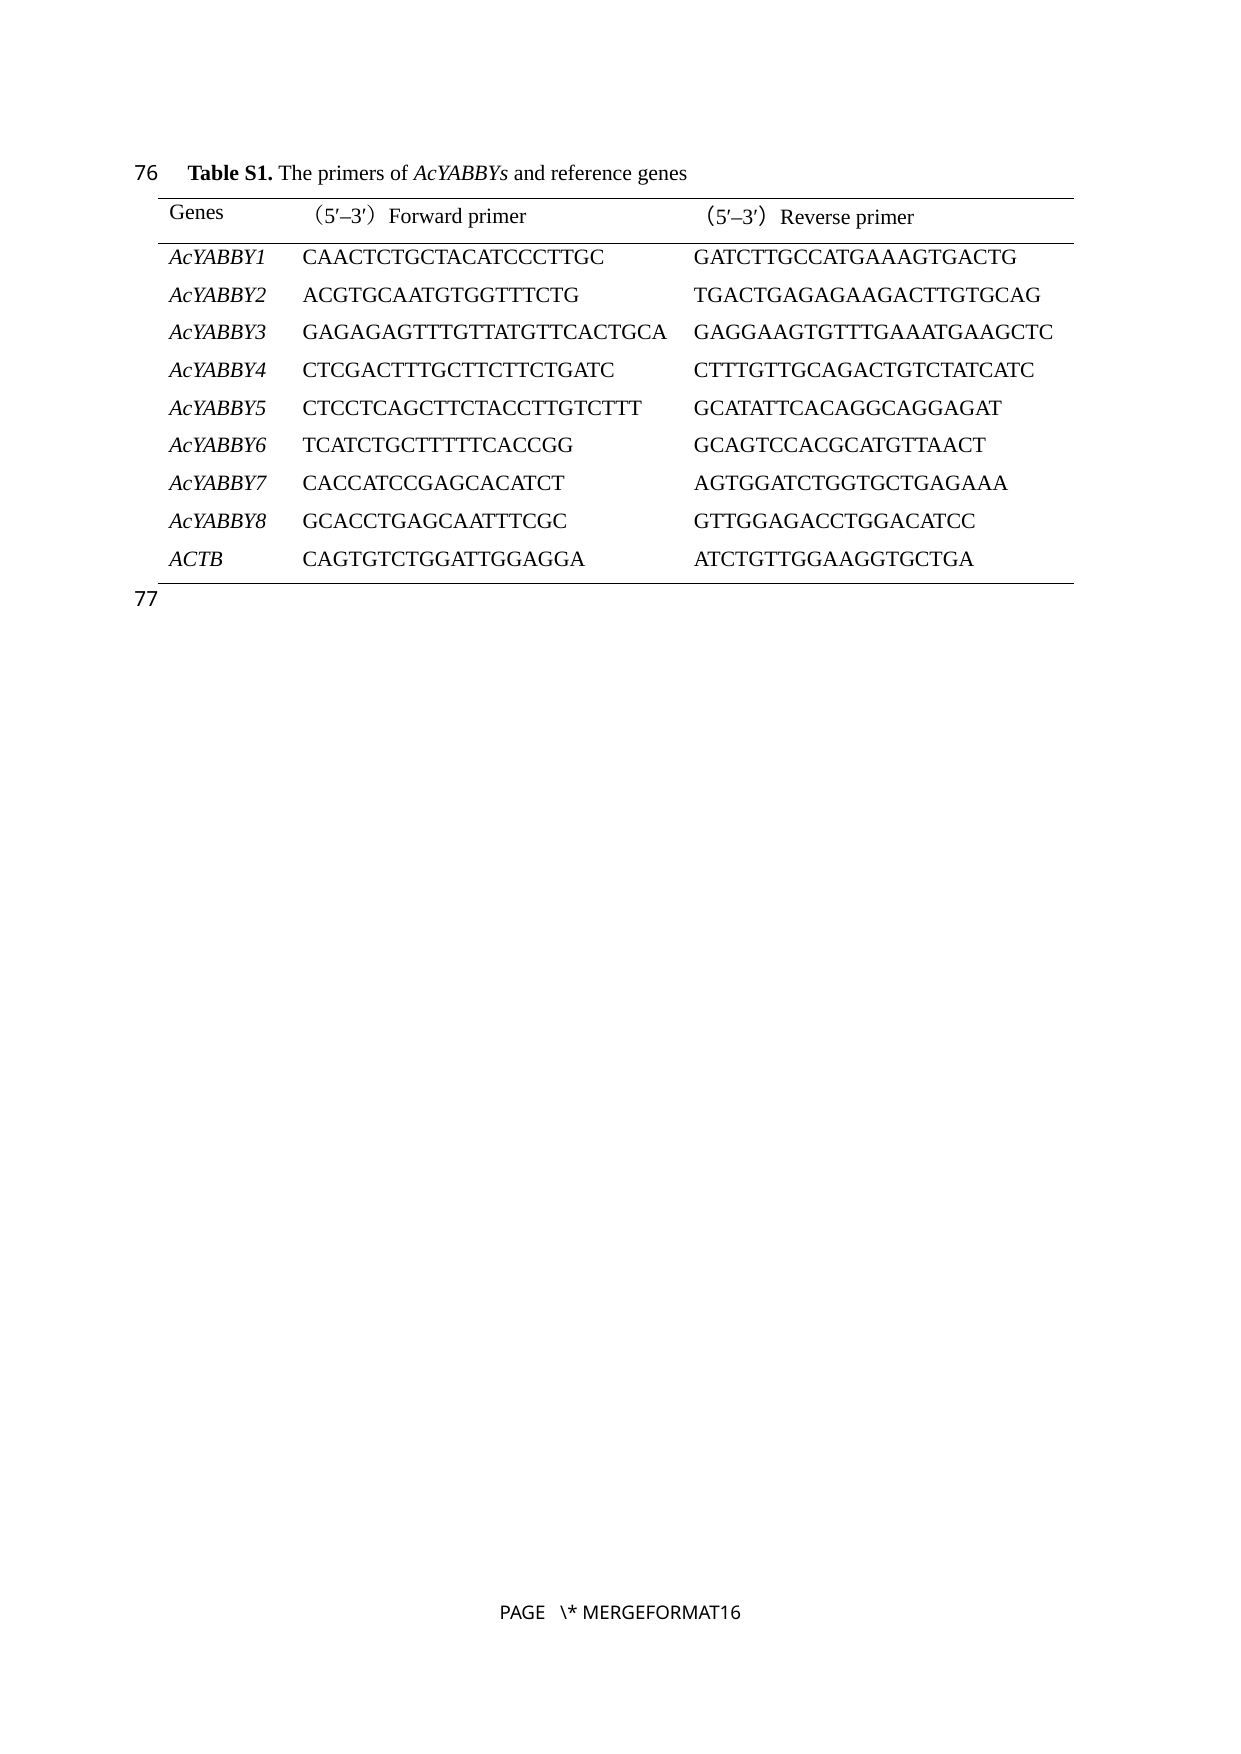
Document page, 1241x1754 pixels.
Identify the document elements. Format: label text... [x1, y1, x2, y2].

table_cell AcYABBY8 [158, 508, 291, 546]
table_cell GATCTTGCCATGAAAGTGACTG [683, 244, 1073, 282]
table_cell GAGAGAGTTTGTTATGTTCACTGCA [291, 319, 682, 357]
table_cell GCAGTCCACGCATGTTAACT [683, 433, 1073, 470]
text Table S1. The primers of AcYABBYs and reference genes [187, 160, 1053, 185]
table_cell TGACTGAGAGAAGACTTGTGCAG [683, 282, 1073, 319]
table_cell AcYABBY5 [158, 395, 291, 432]
table_cell CTCGACTTTGCTTCTTCTGATC [291, 357, 682, 395]
table_header Genes [158, 199, 291, 243]
table_cell TCATCTGCTTTTTCACCGG [291, 433, 682, 470]
table_header （5′–3′）Forward primer [291, 199, 682, 243]
table_cell CTCCTCAGCTTCTACCTTGTCTTT [291, 395, 682, 432]
table_cell AcYABBY3 [158, 319, 291, 357]
table_cell AcYABBY1 [158, 244, 291, 282]
table_cell AcYABBY6 [158, 433, 291, 470]
table_cell ACTB [158, 546, 291, 583]
table_cell AcYABBY2 [158, 282, 291, 319]
table_cell AGTGGATCTGGTGCTGAGAAA [683, 470, 1073, 508]
table_cell AcYABBY7 [158, 470, 291, 508]
table_cell CAACTCTGCTACATCCCTTGC [291, 244, 682, 282]
table_cell CAGTGTCTGGATTGGAGGA [291, 546, 682, 583]
table_header （5′–3′）Reverse primer [683, 199, 1073, 243]
table_cell GTTGGAGACCTGGACATCC [683, 508, 1073, 546]
table_cell AcYABBY4 [158, 357, 291, 395]
table_cell GAGGAAGTGTTTGAAATGAAGCTC [683, 319, 1073, 357]
table_cell CACCATCCGAGCACATCT [291, 470, 682, 508]
table_cell GCACCTGAGCAATTTCGC [291, 508, 682, 546]
table_cell GCATATTCACAGGCAGGAGAT [683, 395, 1073, 432]
table_cell ATCTGTTGGAAGGTGCTGA [683, 546, 1073, 583]
table_cell ACGTGCAATGTGGTTTCTG [291, 282, 682, 319]
table_cell CTTTGTTGCAGACTGTCTATCATC [683, 357, 1073, 395]
